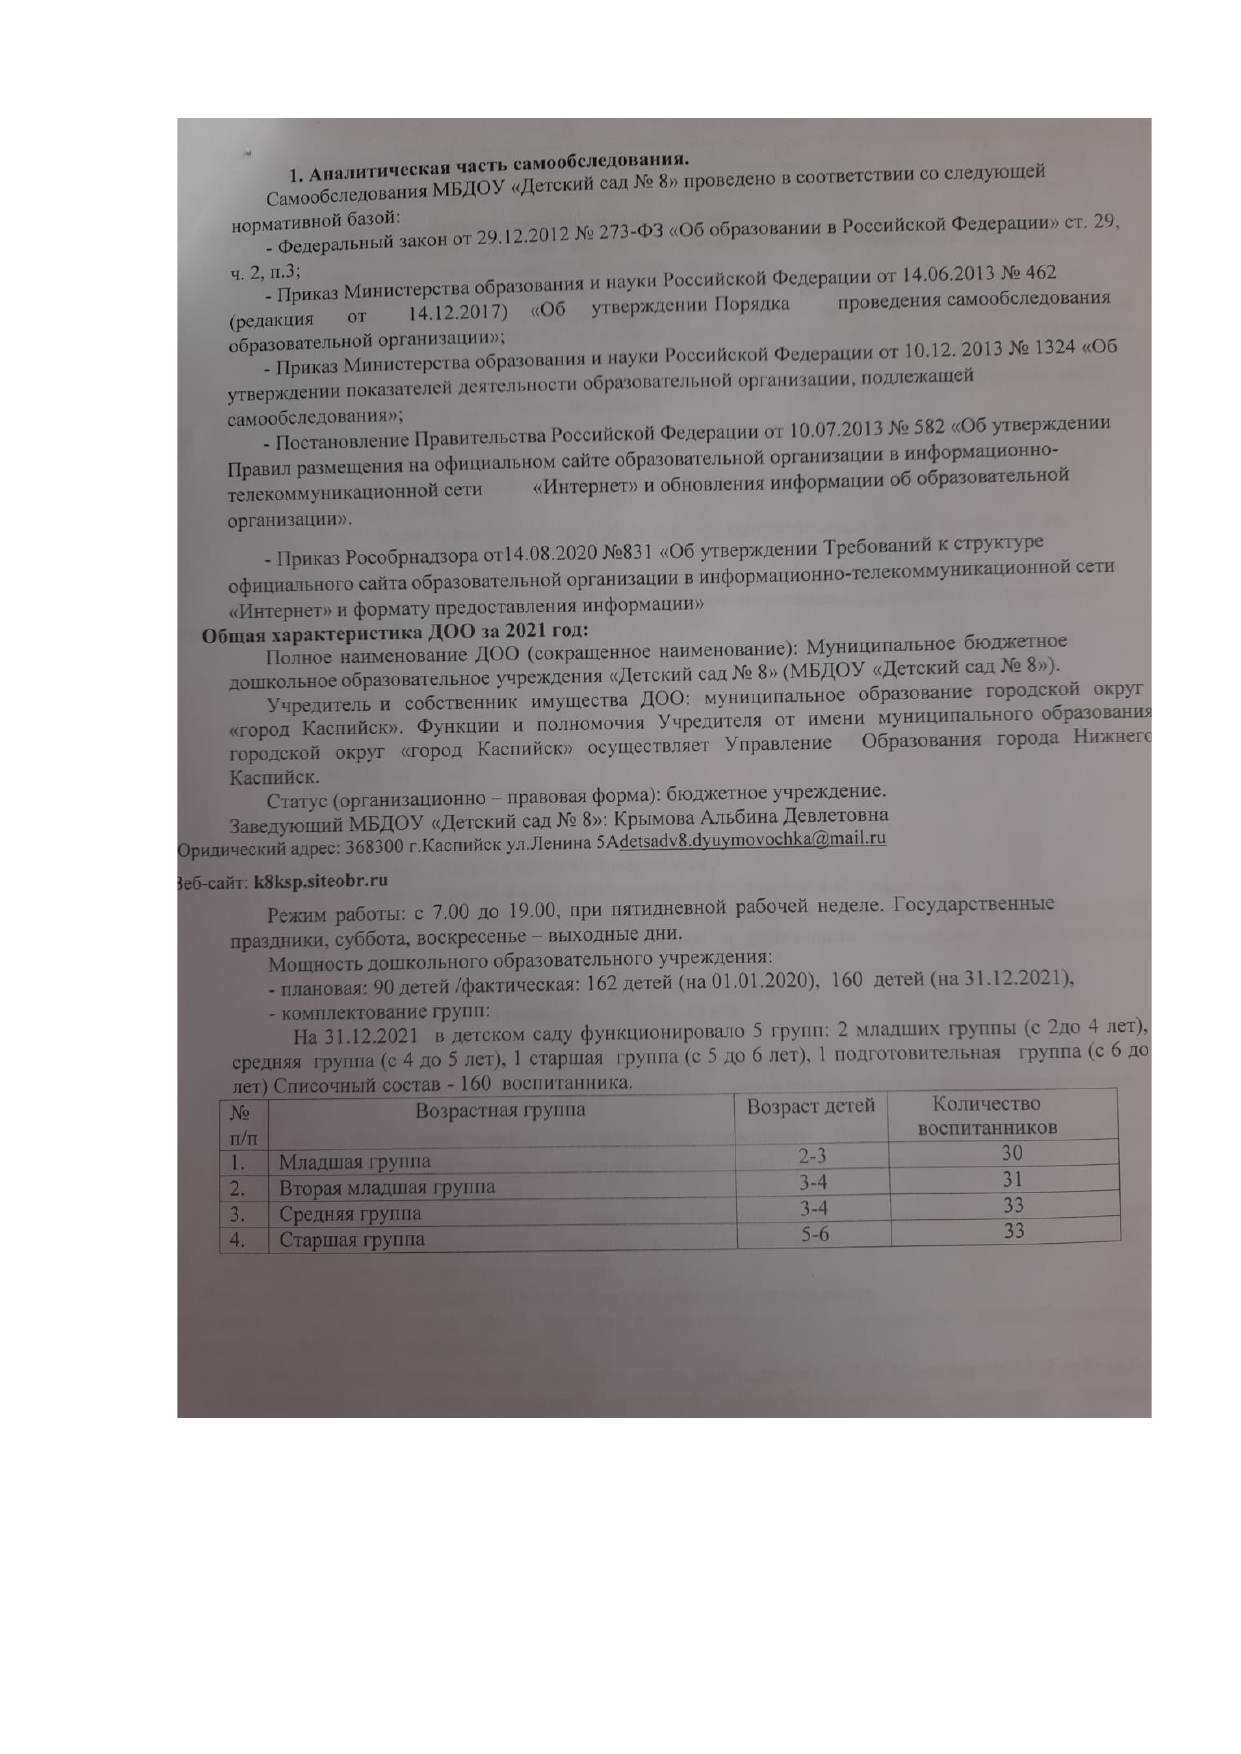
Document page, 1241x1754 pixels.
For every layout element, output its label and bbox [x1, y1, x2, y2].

picture [177, 118, 1152, 1418]
